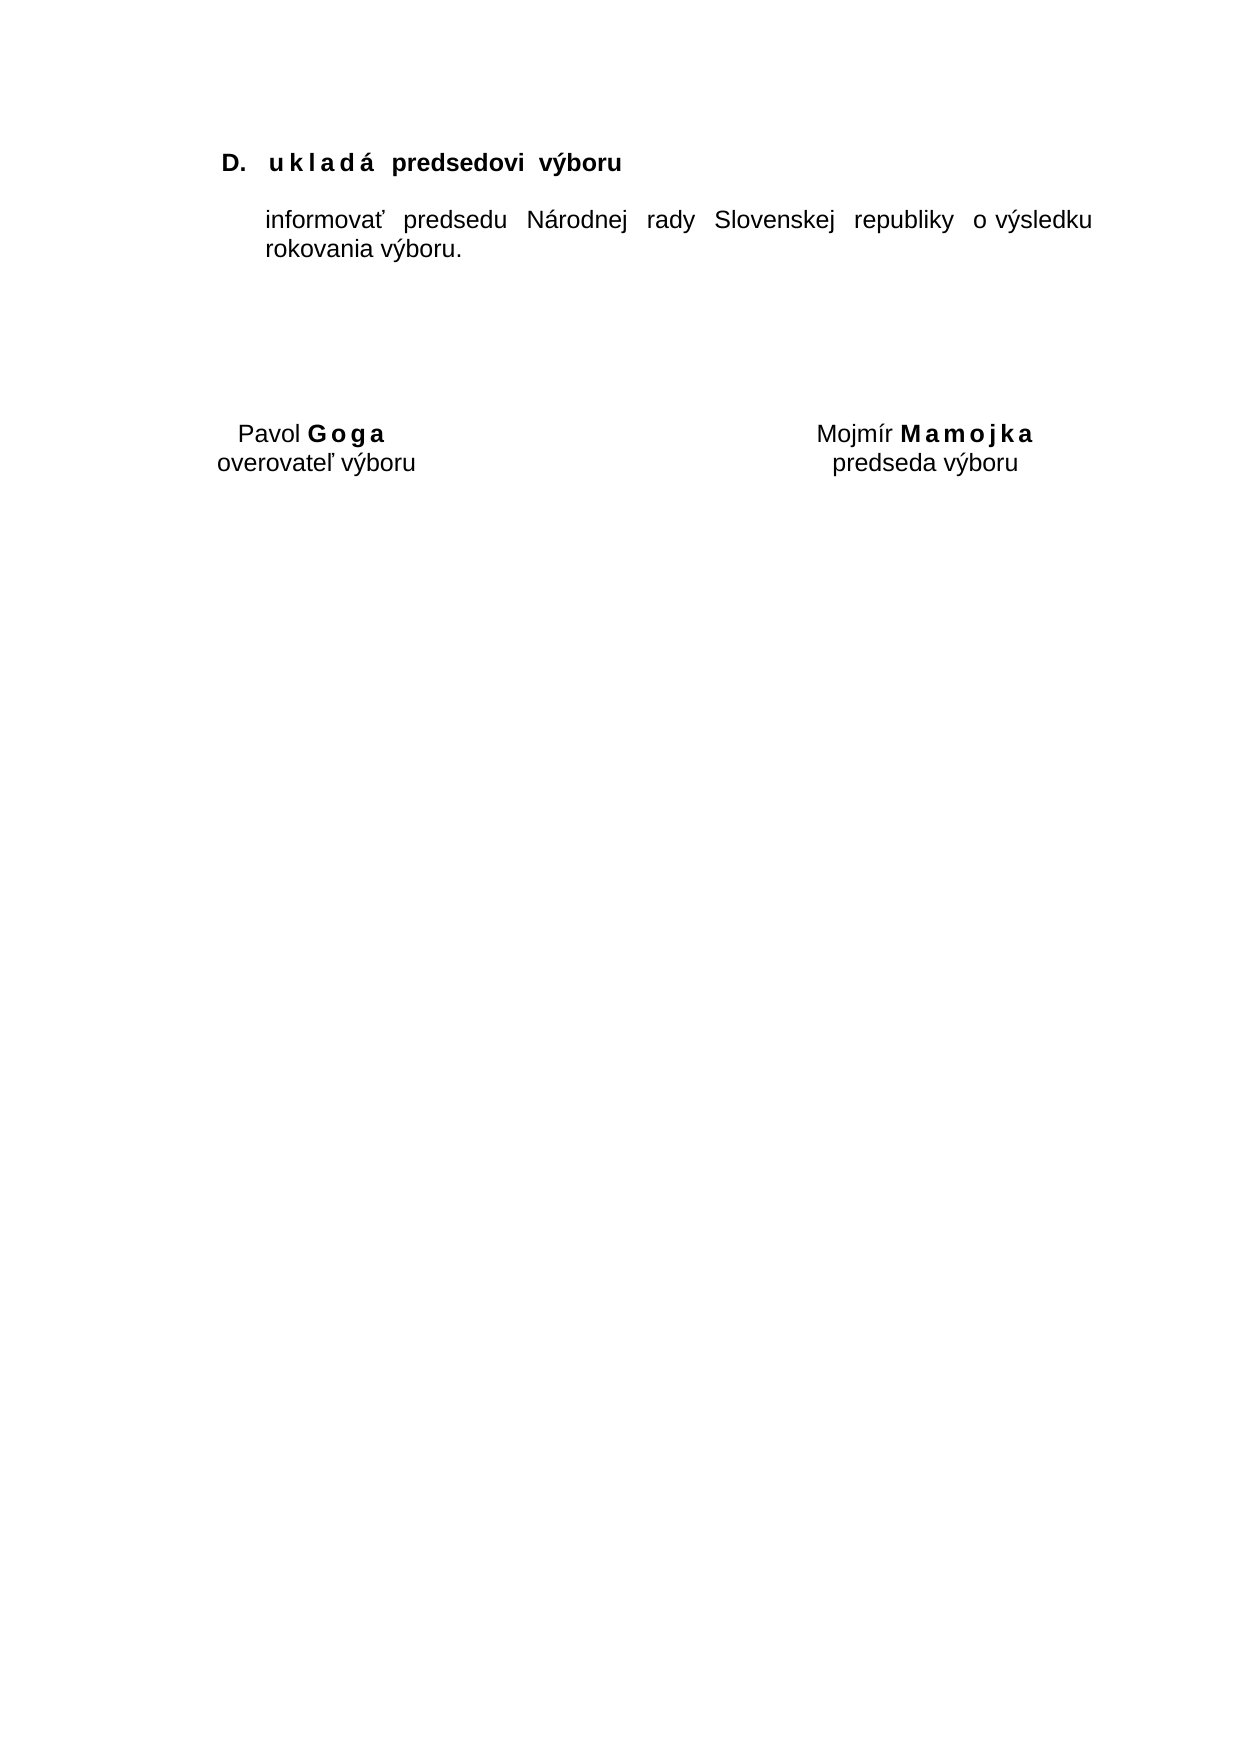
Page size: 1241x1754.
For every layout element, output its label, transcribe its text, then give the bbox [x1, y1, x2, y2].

list ukladá predsedovi výboru [221, 148, 1092, 176]
text Pavol Goga Mojmír Mamojka [148, 419, 1092, 448]
text informovať predsedu Národnej rady Slovenskej republiky o výsledku rokovania výboru. [265, 205, 1092, 263]
text overovateľ výboru predseda výboru [148, 448, 1092, 476]
